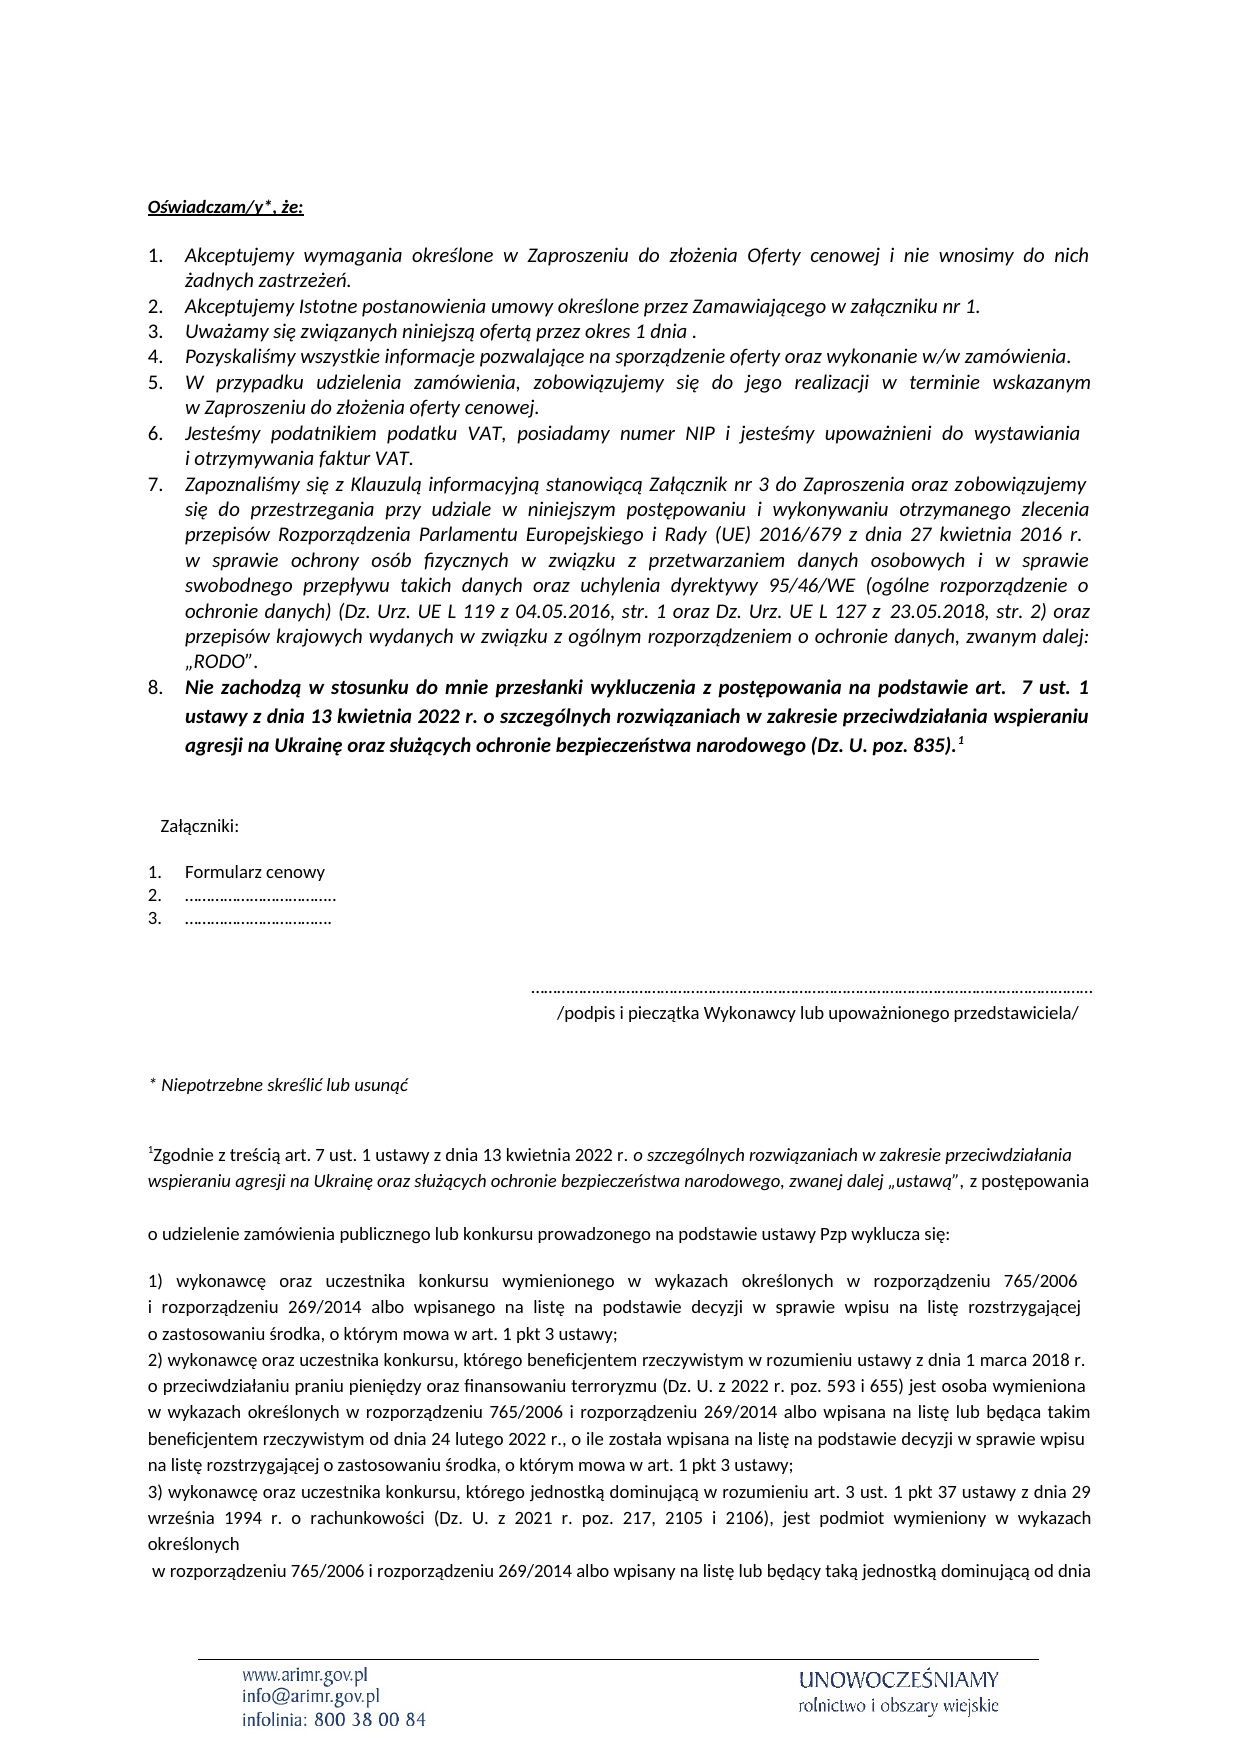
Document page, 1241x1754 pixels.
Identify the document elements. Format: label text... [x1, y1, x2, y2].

list ……………………………. [148, 906, 1093, 929]
text /podpis i pieczątka Wykonawcy lub upoważnionego przedstawiciela/ [148, 1001, 1093, 1024]
list Zapoznaliśmy się z Klauzulą informacyjną stanowiącą Załącznik nr 3 do Zaproszenia oraz zobowiązujemy się do przestrzegania przy udziale w niniejszym postępowaniu i wykonywaniu otrzymanego zlecenia przepisów Rozporządzenia Parlamentu Europejskiego i Rady (UE) 2016/679 z dnia 27 kwietnia 2016 r. w sprawie ochrony osób fizycznych w związku z przetwarzaniem danych osobowych i w sprawie swobodnego przepływu takich danych oraz uchylenia dyrektywy 95/46/WE (ogólne rozporządzenie o ochronie danych) (Dz. Urz. UE L 119 z 04.05.2016, str. 1 oraz Dz. Urz. UE L 127 z 23.05.2018, str. 2) oraz przepisów krajowych wydanych w związku z ogólnym rozporządzeniem o ochronie danych, zwanym dalej: „RODO”. [148, 471, 1093, 674]
text ……………………………………….………………………………………………………………………… [148, 975, 1093, 998]
list Formularz cenowy [148, 860, 1093, 883]
text Oświadczam/y*, że: [148, 195, 1093, 218]
text 2) wykonawcę oraz uczestnika konkursu, którego beneficjentem rzeczywistym w rozumieniu ustawy z dnia 1 marca 2018 r. o przeciwdziałaniu praniu pieniędzy oraz finansowaniu terroryzmu (Dz. U. z 2022 r. poz. 593 i 655) jest osoba wymieniona w wykazach określonych w rozporządzeniu 765/2006 i rozporządzeniu 269/2014 albo wpisana na listę lub będąca takim beneficjentem rzeczywistym od dnia 24 lutego 2022 r., o ile została wpisana na listę na podstawie decyzji w sprawie wpisu na listę rozstrzygającej o zastosowaniu środka, o którym mowa w art. 1 pkt 3 ustawy; [148, 1348, 1093, 1476]
text Załączniki: [148, 814, 1093, 837]
list …………………………….. [148, 883, 1093, 906]
list Pozyskaliśmy wszystkie informacje pozwalające na sporządzenie oferty oraz wykonanie w/w zamówienia. [148, 344, 1093, 369]
list Jesteśmy podatnikiem podatku VAT, posiadamy numer NIP i jesteśmy upoważnieni do wystawiania i otrzymywania faktur VAT. [148, 420, 1093, 471]
list Uważamy się związanych niniejszą ofertą przez okres 1 dnia . [148, 318, 1093, 344]
list W przypadku udzielenia zamówienia, zobowiązujemy się do jego realizacji w terminie wskazanym w Zaproszeniu do złożenia oferty cenowej. [148, 369, 1093, 420]
picture [798, 1667, 999, 1718]
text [148, 1480, 1093, 1582]
text 1Zgodnie z treścią art. 7 ust. 1 ustawy z dnia 13 kwietnia 2022 r. o szczególnych rozwiązaniach w zakresie przeciwdziałania wspieraniu agresji na Ukrainę oraz służących ochronie bezpieczeństwa narodowego, zwanej dalej „ustawą”, z postępowania o udzielenie zamówienia publicznego lub konkursu prowadzonego na podstawie ustawy Pzp wyklucza się: [148, 1143, 1093, 1245]
list Nie zachodzą w stosunku do mnie przesłanki wykluczenia z postępowania na podstawie art. 7 ust. 1 ustawy z dnia 13 kwietnia 2022 r. o szczególnych rozwiązaniach w zakresie przeciwdziałania wspieraniu agresji na Ukrainę oraz służących ochronie bezpieczeństwa narodowego (Dz. U. poz. 835).1 [148, 674, 1093, 758]
list Akceptujemy Istotne postanowienia umowy określone przez Zamawiającego w załączniku nr 1. [148, 293, 1093, 318]
text * Niepotrzebne skreślić lub usunąć [148, 1073, 1093, 1096]
list Akceptujemy wymagania określone w Zaproszeniu do złożenia Oferty cenowej i nie wnosimy do nich żadnych zastrzeżeń. [148, 242, 1093, 293]
text 1) wykonawcę oraz uczestnika konkursu wymienionego w wykazach określonych w rozporządzeniu 765/2006 i rozporządzeniu 269/2014 albo wpisanego na listę na podstawie decyzji w sprawie wpisu na listę rozstrzygającej o zastosowaniu środka, o którym mowa w art. 1 pkt 3 ustawy; [148, 1269, 1093, 1344]
picture [242, 1667, 505, 1739]
